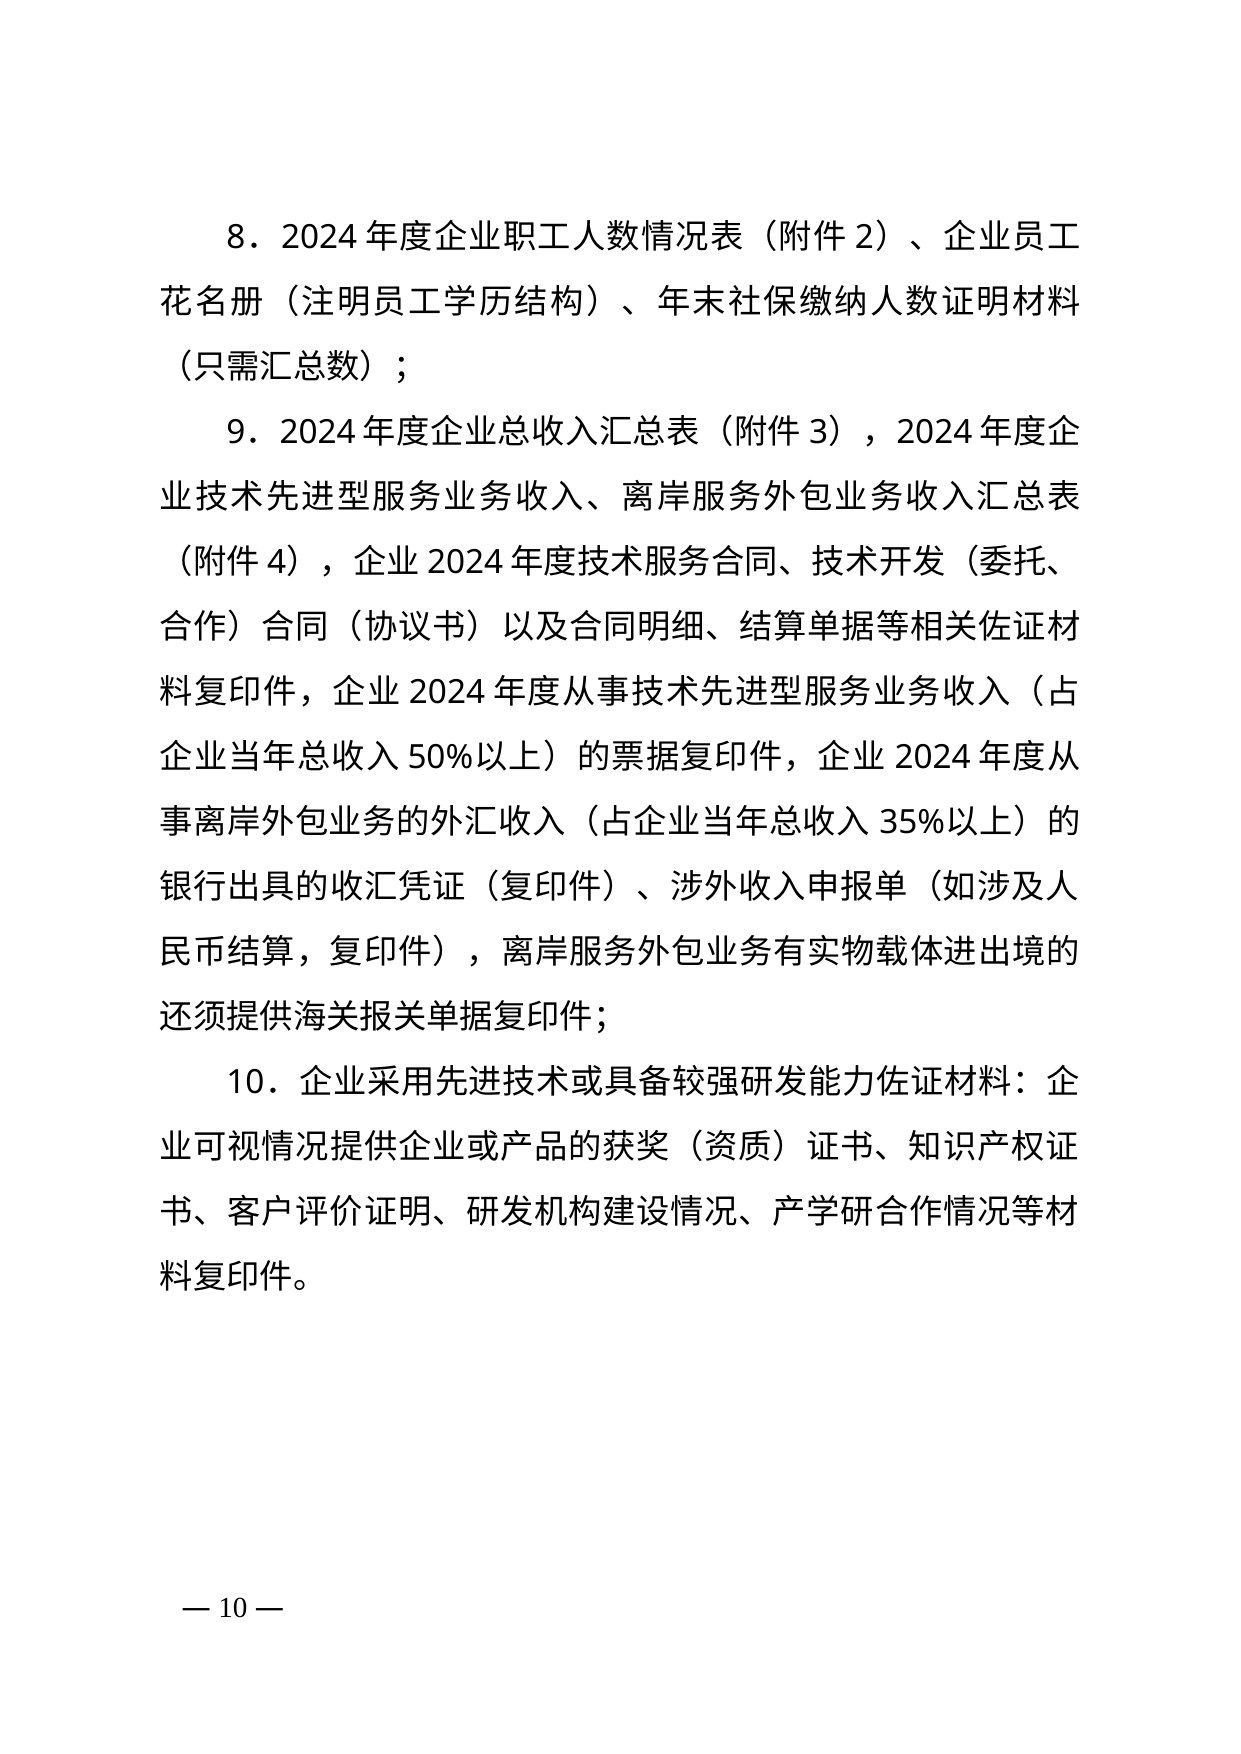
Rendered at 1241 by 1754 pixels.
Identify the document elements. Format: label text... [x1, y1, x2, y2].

text 8．2024年度企业职工人数情况表（附件2）、企业员工花名册（注明员工学历结构）、年末社保缴纳人数证明材料（只需汇总数）； [159, 202, 1081, 397]
text 10．企业采用先进技术或具备较强研发能力佐证材料：企业可视情况提供企业或产品的获奖（资质）证书、知识产权证书、客户评价证明、研发机构建设情况、产学研合作情况等材料复印件。 [159, 1047, 1081, 1307]
text 9．2024年度企业总收入汇总表（附件3），2024年度企业技术先进型服务业务收入、离岸服务外包业务收入汇总表（附件4），企业2024年度技术服务合同、技术开发（委托、合作）合同（协议书）以及合同明细、结算单据等相关佐证材料复印件，企业2024年度从事技术先进型服务业务收入（占企业当年总收入50%以上）的票据复印件，企业2024年度从事离岸外包业务的外汇收入（占企业当年总收入35%以上）的银行出具的收汇凭证（复印件）、涉外收入申报单（如涉及人民币结算，复印件），离岸服务外包业务有实物载体进出境的还须提供海关报关单据复印件； [159, 397, 1081, 1047]
